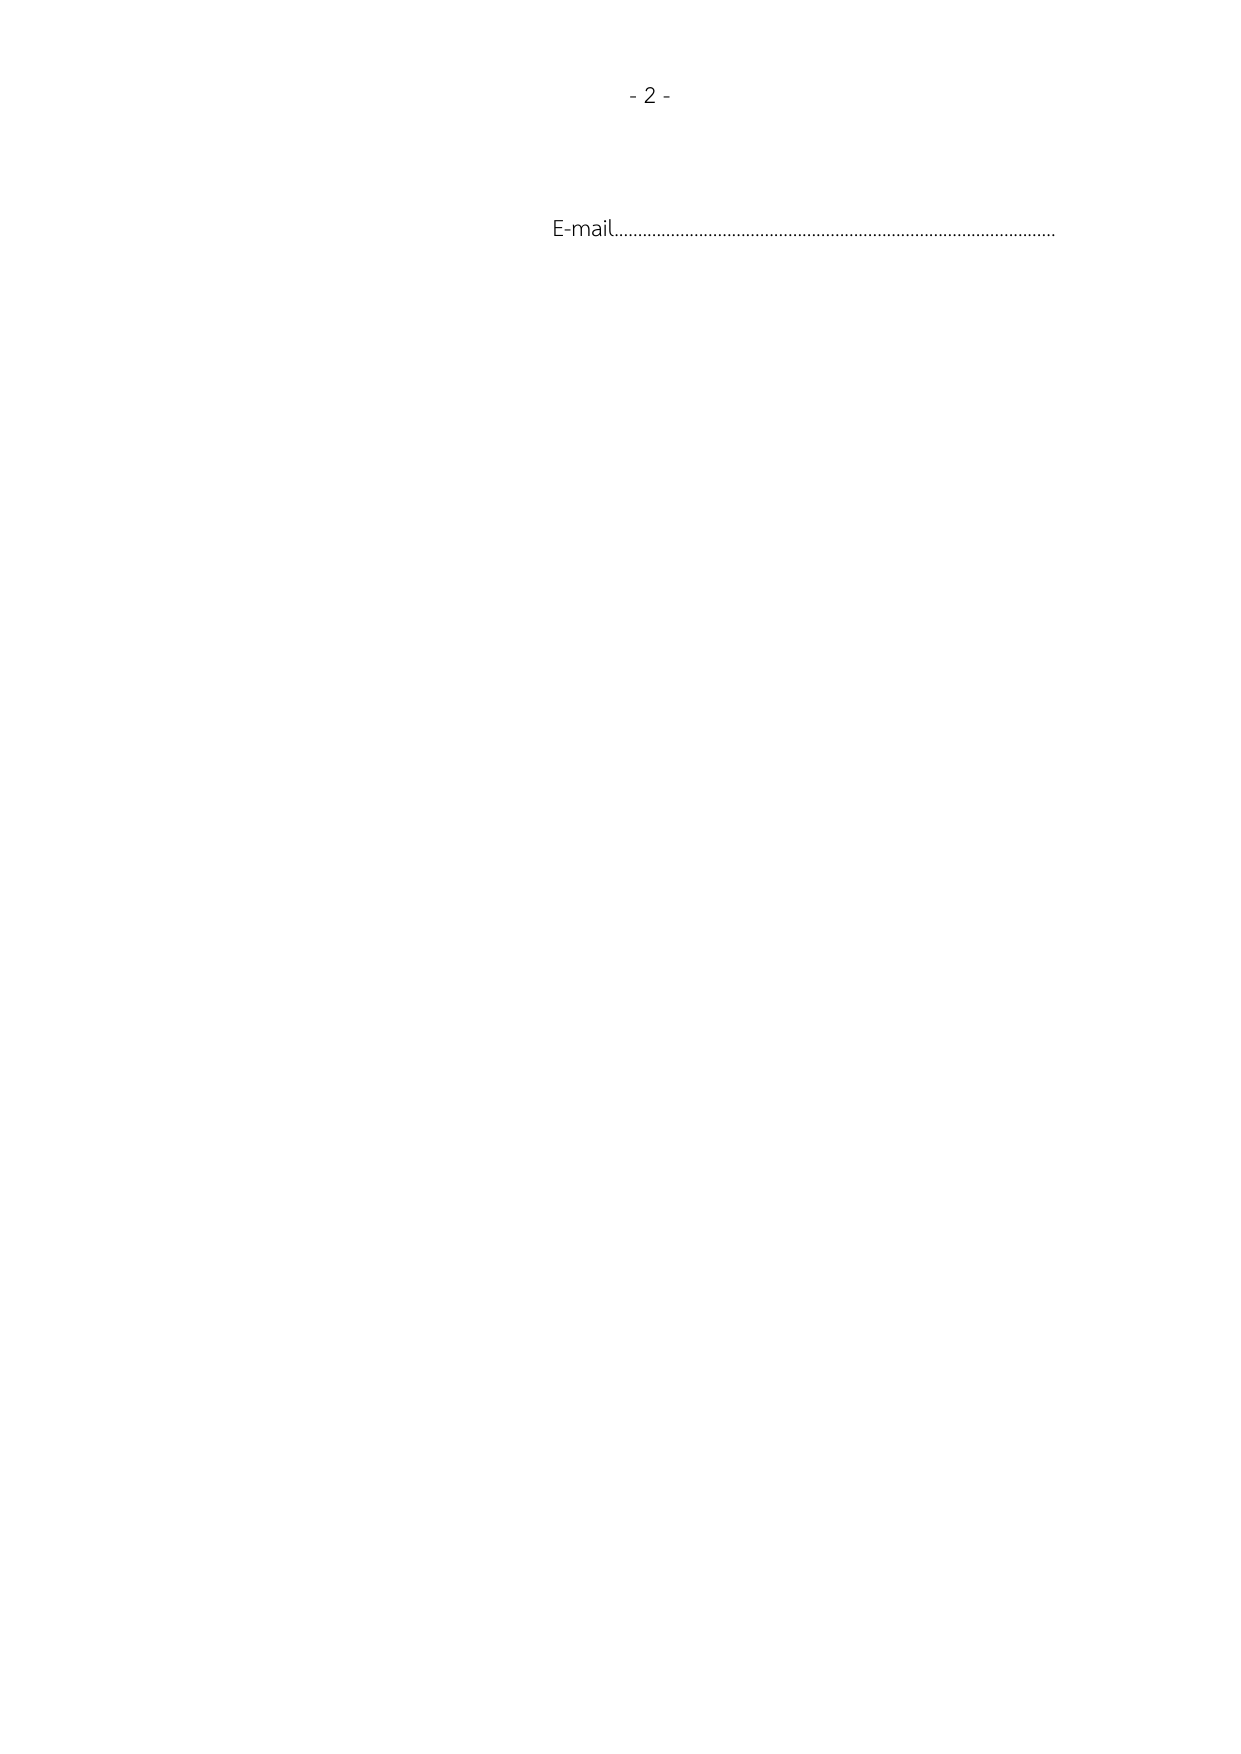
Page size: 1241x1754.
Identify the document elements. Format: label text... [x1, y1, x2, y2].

text E-mail.............................................................................................. [177, 207, 1122, 251]
